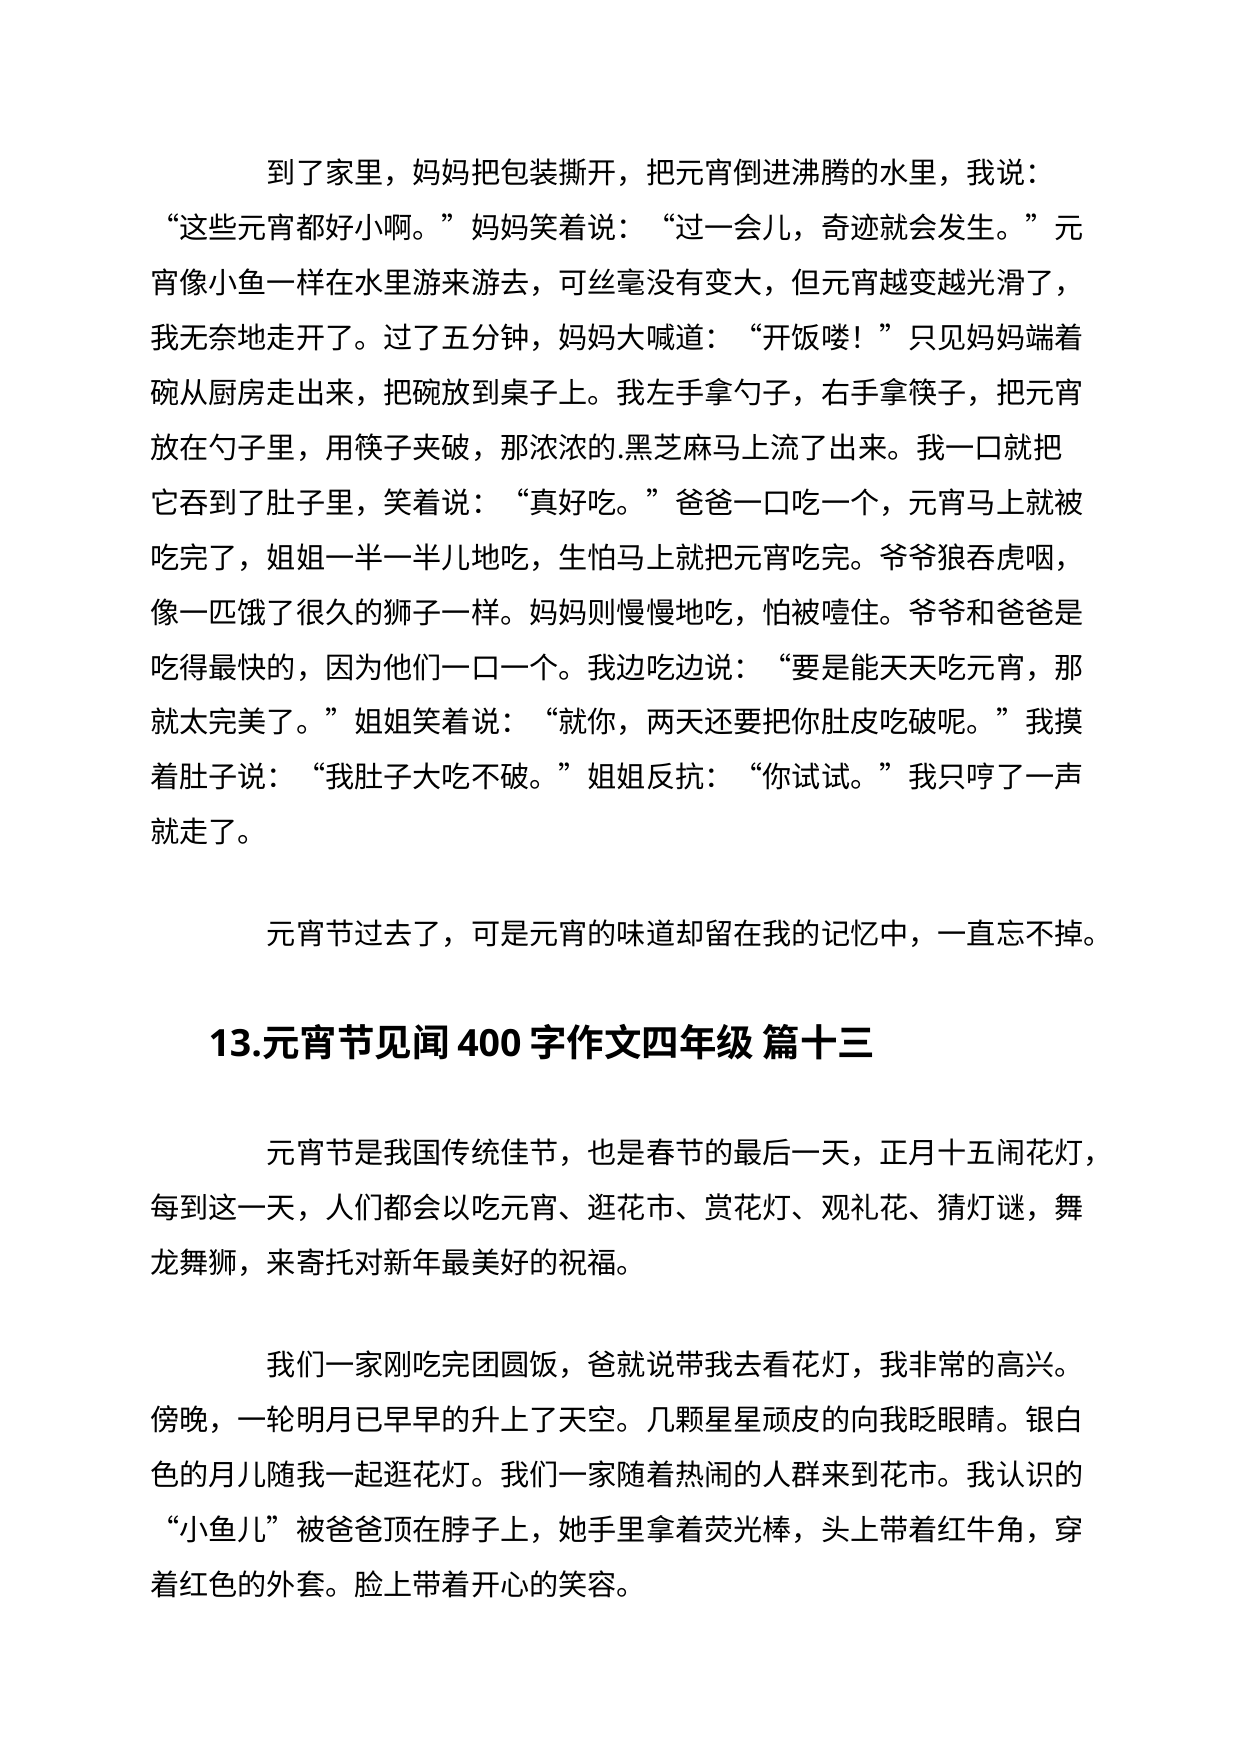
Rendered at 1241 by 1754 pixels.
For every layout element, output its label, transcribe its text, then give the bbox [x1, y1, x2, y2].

text 我们一家刚吃完团圆饭，爸就说带我去看花灯，我非常的高兴。傍晚，一轮明月已早早的升上了天空。几颗星星顽皮的向我眨眼睛。银白色的月儿随我一起逛花灯。我们一家随着热闹的人群来到花市。我认识的“小鱼儿”被爸爸顶在脖子上，她手里拿着荧光棒，头上带着红牛角，穿着红色的外套。脸上带着开心的笑容。 [150, 1342, 1090, 1603]
text 到了家里，妈妈把包装撕开，把元宵倒进沸腾的水里，我说：“这些元宵都好小啊。”妈妈笑着说：“过一会儿，奇迹就会发生。”元宵像小鱼一样在水里游来游去，可丝毫没有变大，但元宵越变越光滑了，我无奈地走开了。过了五分钟，妈妈大喊道：“开饭喽！”只见妈妈端着碗从厨房走出来，把碗放到桌子上。我左手拿勺子，右手拿筷子，把元宵放在勺子里，用筷子夹破，那浓浓的.黑芝麻马上流了出来。我一口就把它吞到了肚子里，笑着说：“真好吃。”爸爸一口吃一个，元宵马上就被吃完了，姐姐一半一半儿地吃，生怕马上就把元宵吃完。爷爷狼吞虎咽，像一匹饿了很久的狮子一样。妈妈则慢慢地吃，怕被噎住。爷爷和爸爸是吃得最快的，因为他们一口一个。我边吃边说：“要是能天天吃元宵，那就太完美了。”姐姐笑着说：“就你，两天还要把你肚皮吃破呢。”我摸着肚子说：“我肚子大吃不破。”姐姐反抗：“你试试。”我只哼了一声就走了。 [150, 150, 1090, 851]
text 13.元宵节见闻400字作文四年级 篇十三 [150, 1012, 1090, 1067]
text 元宵节是我国传统佳节，也是春节的最后一天，正月十五闹花灯，每到这一天，人们都会以吃元宵、逛花市、赏花灯、观礼花、猜灯谜，舞龙舞狮，来寄托对新年最美好的祝福。 [150, 1130, 1090, 1282]
text 元宵节过去了，可是元宵的味道却留在我的记忆中，一直忘不掉。 [150, 911, 1090, 953]
